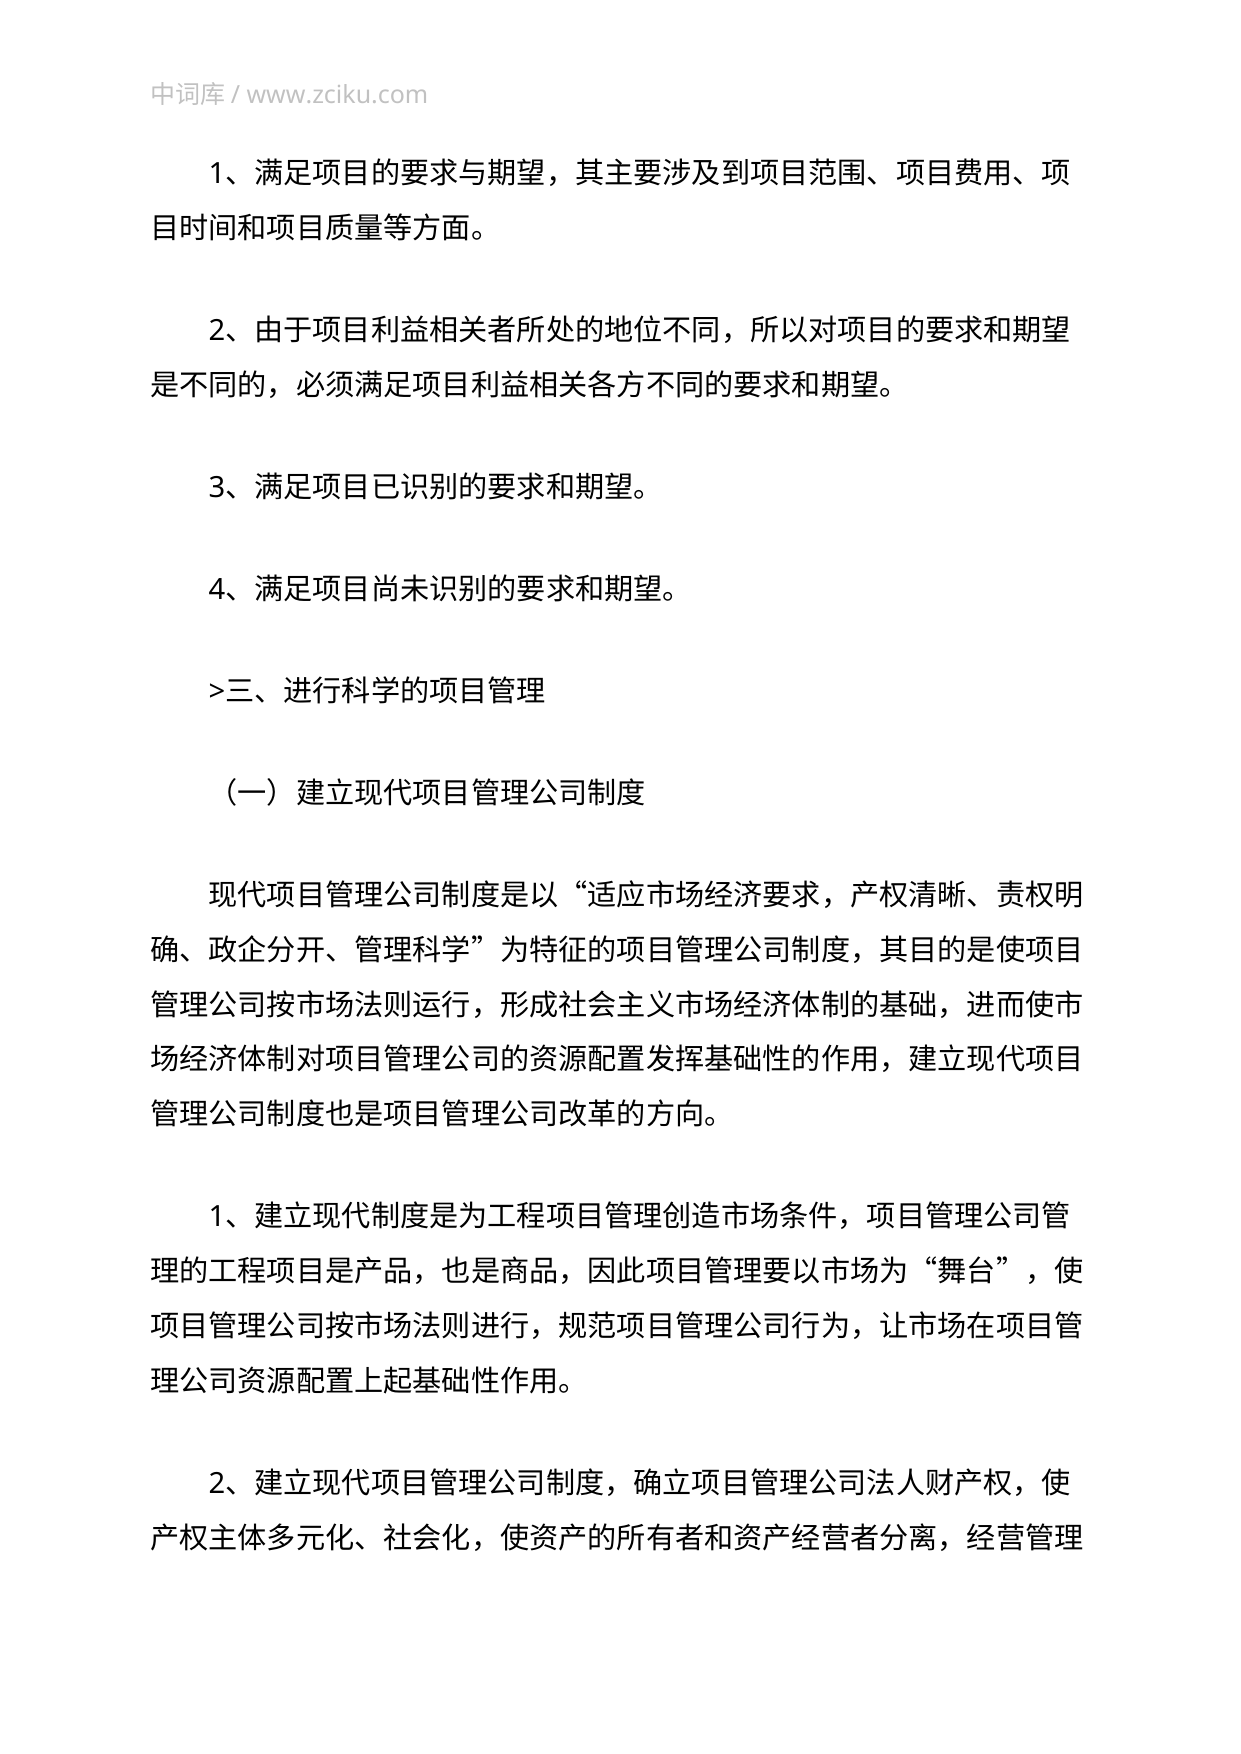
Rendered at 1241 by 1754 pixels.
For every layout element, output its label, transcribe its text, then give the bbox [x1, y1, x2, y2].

text 现代项目管理公司制度是以“适应市场经济要求，产权清晰、责权明确、政企分开、管理科学”为特征的项目管理公司制度，其目的是使项目管理公司按市场法则运行，形成社会主义市场经济体制的基础，进而使市场经济体制对项目管理公司的资源配置发挥基础性的作用，建立现代项目管理公司制度也是项目管理公司改革的方向。 [150, 871, 1090, 1133]
text 1、满足项目的要求与期望，其主要涉及到项目范围、项目费用、项目时间和项目质量等方面。 [150, 150, 1090, 247]
text 3、满足项目已识别的要求和期望。 [150, 463, 1090, 506]
text 1、建立现代制度是为工程项目管理创造市场条件，项目管理公司管理的工程项目是产品，也是商品，因此项目管理要以市场为“舞台”，使项目管理公司按市场法则进行，规范项目管理公司行为，让市场在项目管理公司资源配置上起基础性作用。 [150, 1193, 1090, 1400]
text 4、满足项目尚未识别的要求和期望。 [150, 566, 1090, 608]
text >三、进行科学的项目管理 [150, 667, 1090, 710]
text 2、由于项目利益相关者所处的地位不同，所以对项目的要求和期望是不同的，必须满足项目利益相关各方不同的要求和期望。 [150, 307, 1090, 404]
text （一）建立现代项目管理公司制度 [150, 769, 1090, 812]
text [150, 1459, 1090, 1556]
